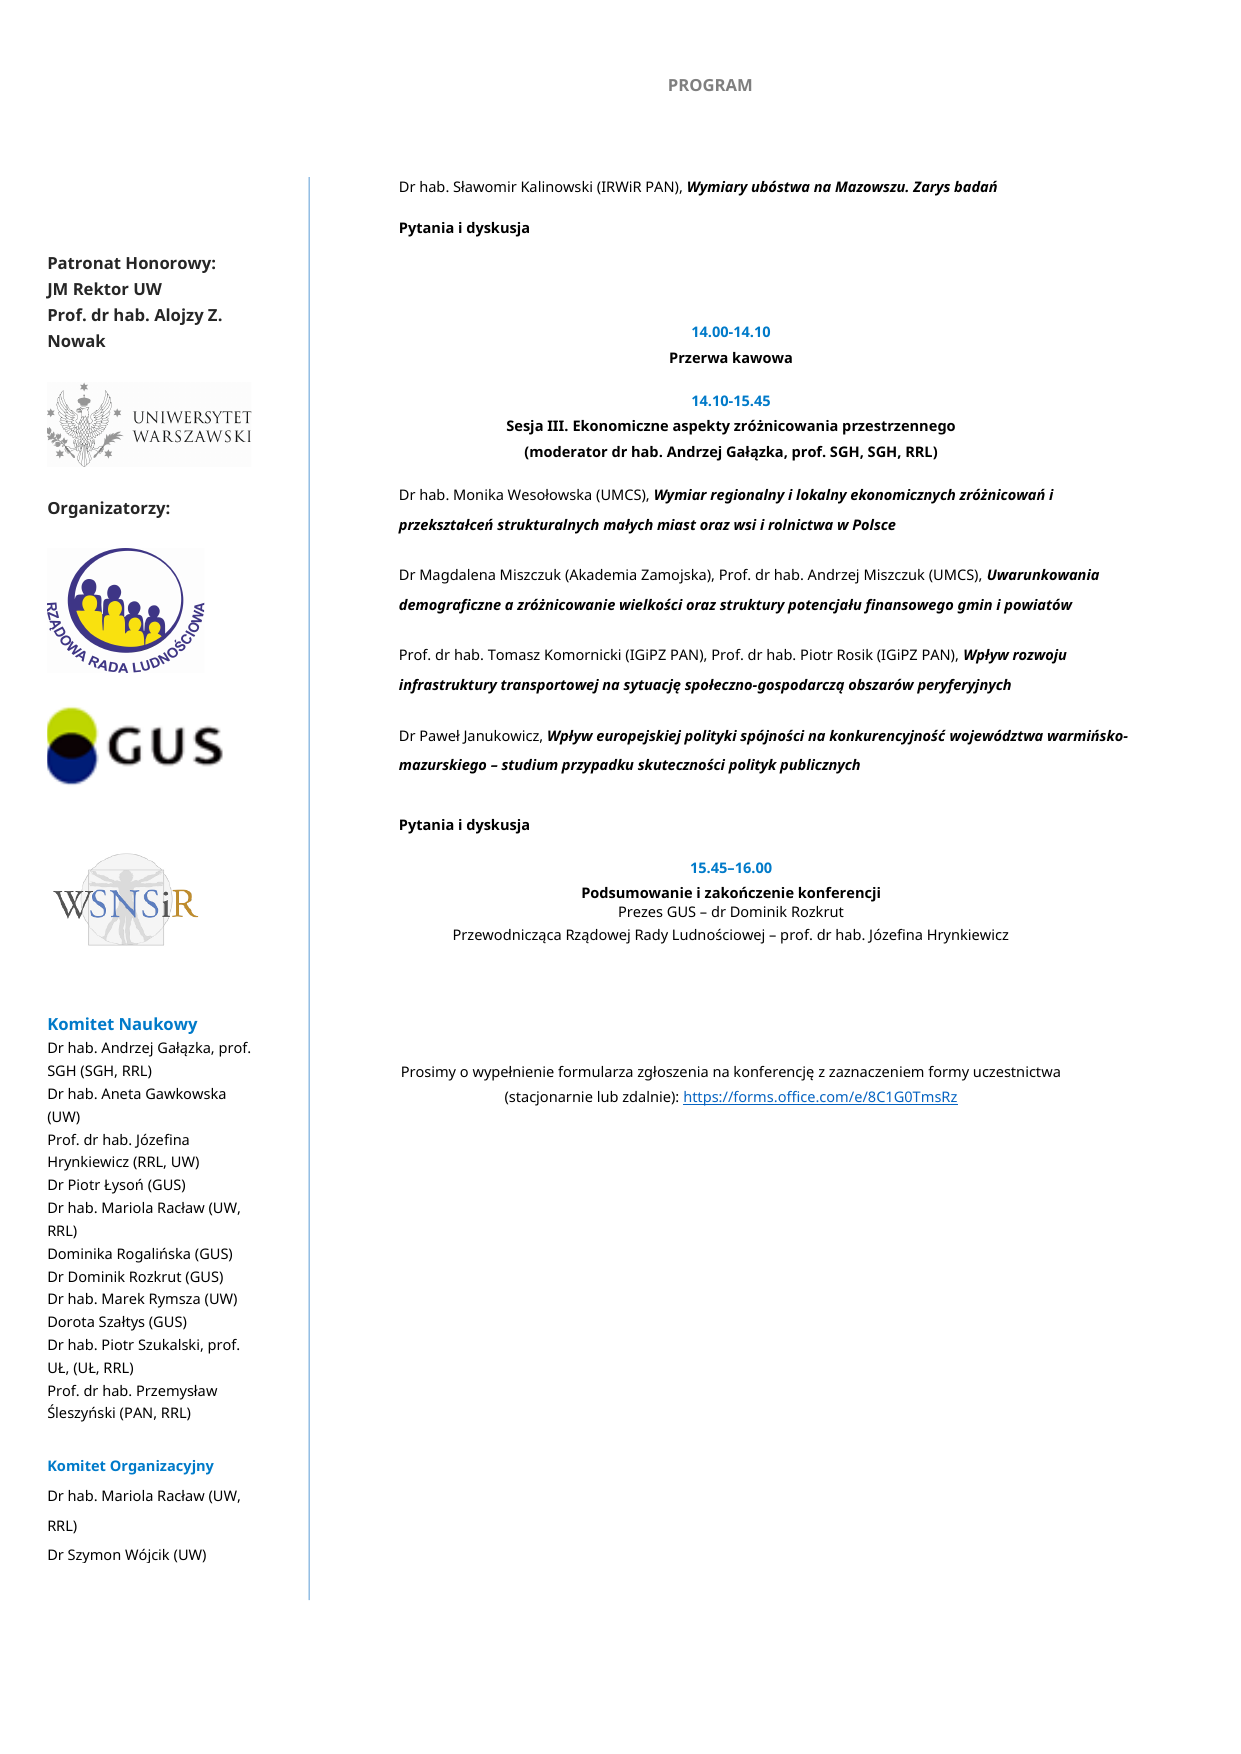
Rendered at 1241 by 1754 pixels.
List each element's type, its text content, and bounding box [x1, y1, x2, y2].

text Dr Magdalena Miszczuk (Akademia Zamojska), Prof. dr hab. Andrzej Miszczuk (UMCS), Uwarunkowania demograficzne a zróżnicowanie wielkości oraz struktury potencjału finansowego gmin i powiatów [399, 564, 1137, 614]
text (moderator dr hab. Andrzej Gałązka, prof. SGH, SGH, RRL) [325, 441, 1137, 461]
text 14.10-15.45 [325, 391, 1137, 410]
text 14.00-14.10 [325, 322, 1137, 341]
text (stacjonarnie lub zdalnie): https://forms.office.com/e/8C1G0TmsRz [325, 1088, 1137, 1107]
text Prosimy o wypełnienie formularza zgłoszenia na konferencję z zaznaczeniem formy uczestnictwa [325, 1063, 1137, 1081]
text Dr Paweł Janukowicz, Wpływ europejskiej polityki spójności na konkurencyjność województwa warmińsko-mazurskiego – studium przypadku skuteczności polityk publicznych [399, 725, 1137, 775]
text Sesja III. Ekonomiczne aspekty zróżnicowania przestrzennego [325, 416, 1137, 435]
picture [47, 548, 205, 673]
text Prof. dr hab. Tomasz Komornicki (IGiPZ PAN), Prof. dr hab. Piotr Rosik (IGiPZ PAN), Wpływ rozwoju infrastruktury transportowej na sytuację społeczno-gospodarczą obszarów peryferyjnych [399, 645, 1137, 695]
text Pytania i dyskusja [399, 815, 1137, 835]
text Przewodnicząca Rządowej Rady Ludnościowej – prof. dr hab. Józefina Hrynkiewicz [325, 925, 1137, 944]
text Dr hab. Monika Wesołowska (UMCS), Wymiar regionalny i lokalny ekonomicznych zróżnicowań i przekształceń strukturalnych małych miast oraz wsi i rolnictwa w Polsce [399, 485, 1137, 535]
text 15.45–16.00 [325, 858, 1137, 877]
picture [47, 702, 225, 791]
picture [47, 820, 206, 983]
text Prezes GUS – dr Dominik Rozkrut [325, 902, 1137, 921]
text Pytania i dyskusja [399, 218, 1137, 238]
text Przerwa kawowa [325, 348, 1137, 367]
text Dr hab. Sławomir Kalinowski (IRWiR PAN), Wymiary ubóstwa na Mazowszu. Zarys badań [399, 177, 1137, 197]
picture [47, 382, 252, 467]
text Podsumowanie i zakończenie konferencji [325, 883, 1137, 902]
